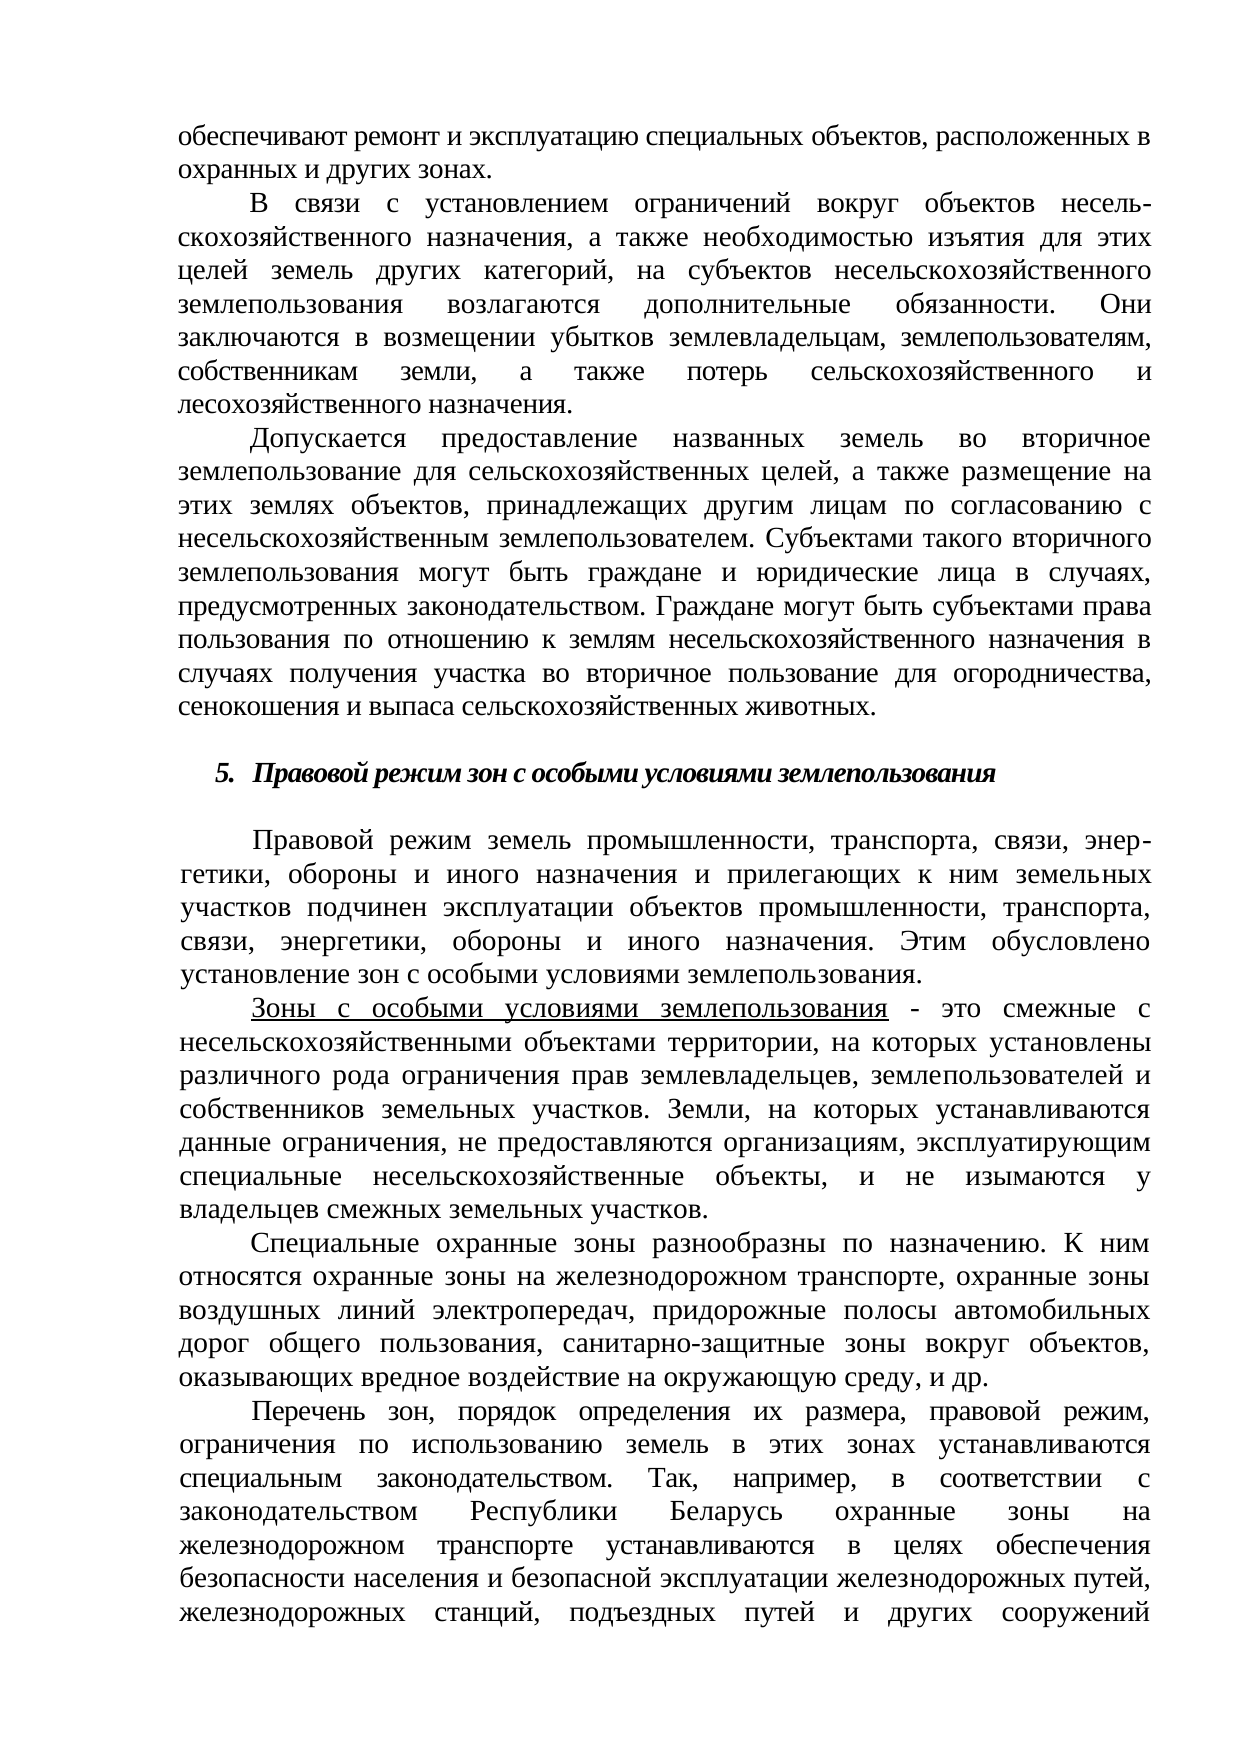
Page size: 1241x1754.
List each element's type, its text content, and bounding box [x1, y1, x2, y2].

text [179, 1393, 1151, 1627]
text Допускается предоставление названных земель во вторичное землепользование для сельскохозяйственных целей, а также размещение на этих землях объектов, принадлежащих другим лицам по согласованию с несельскохозяйственным землепользователем. Субъектами такого вторичного землепользования могут быть граждане и юридические лица в случаях, предусмотренных законодательством. Граждане могут быть субъектами права пользования по отношению к землям несельскохозяйственного назначения в случаях получения участка во вторичное пользование для огородничества, сенокошения и выпаса сельскохозяйственных животных. [178, 420, 1152, 722]
text Специальные охранные зоны разнообразны по назначению. К ним относятся охранные зоны на железнодорожном транспорте, охранные зоны воздушных линий электропередач, придорожные полосы автомобильных дорог общего пользования, санитарно-защитные зоны вокруг объектов, оказывающих вредное воздействие на окружающую среду, и др. [178, 1225, 1151, 1393]
text В связи с установлением ограничений вокруг объектов несельскохозяйственного назначения, а также необходимостью изъятия для этих целей земель других категорий, на субъектов несельскохозяйственного землепользования возлагаются дополнительные обязанности. Они заключаются в возмещении убытков землевладельцам, землепользователям, собственникам земли, а также потерь сельскохозяйственного и лесохозяйственного назначения. [177, 185, 1152, 420]
text Зоны с особыми условиями землепользования - это смежные с несельскохозяйственными объектами территории, на которых установлены различного рода ограничения прав землевладельцев, землепользователей и собственников земельных участков. Земли, на которых устанавливаются данные ограничения, не предоставляются организациям, эксплуатирующим специальные несельскохозяйственные объекты, и не изымаются у владельцев смежных земельных участков. [179, 990, 1151, 1225]
list Правовой режим зон с особыми условиями землепользования [215, 755, 1008, 789]
text Правовой режим земель промышленности, транспорта, связи, энергетики, обороны и иного назначения и прилегающих к ним земельных участков подчинен эксплуатации объектов промышленности, транспорта, связи, энергетики, обороны и иного назначения. Этим обусловлено установление зон с особыми условиями землепользования. [180, 822, 1152, 990]
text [178, 118, 1151, 185]
